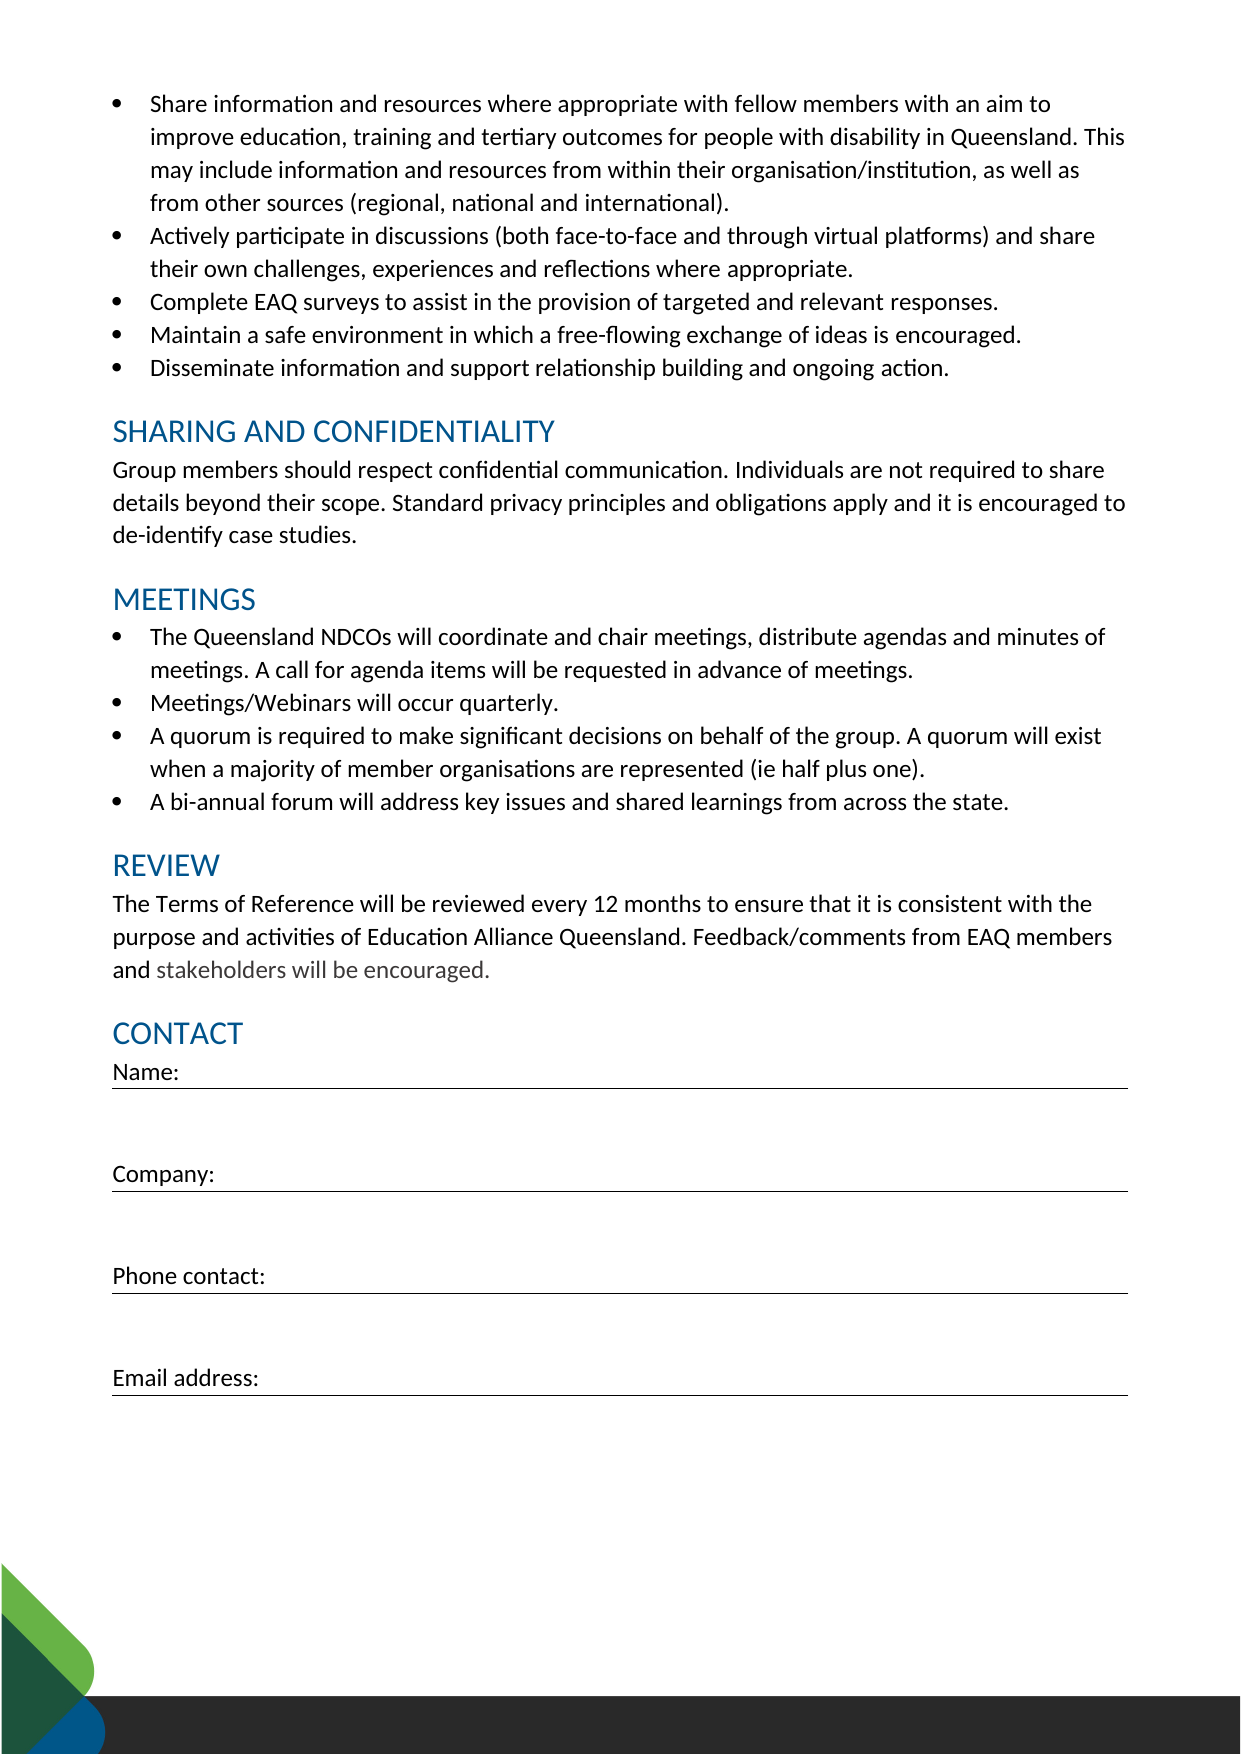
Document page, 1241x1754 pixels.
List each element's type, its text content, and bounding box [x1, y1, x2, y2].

picture [1, 1563, 1241, 1754]
text Email address: [112, 1363, 1128, 1395]
text Company: [112, 1158, 1128, 1191]
list The Queensland NDCOs will coordinate and chair meetings, distribute agendas and minutes of meetings. A call for agenda items will be requested in advance of meetings. [112, 622, 1128, 685]
list Maintain a safe environment in which a free-flowing exchange of ideas is encouraged. [112, 319, 1128, 349]
subtitle SHARING AND CONFIDENTIALITY [112, 410, 1128, 451]
list A quorum is required to make significant decisions on behalf of the group. A quorum will exist when a majority of member organisations are represented (ie half plus one). [112, 720, 1128, 784]
text Name: [112, 1056, 1128, 1088]
list A bi-annual forum will address key issues and shared learnings from across the state. [112, 786, 1128, 817]
list Complete EAQ surveys to assist in the provision of targeted and relevant responses. [112, 286, 1128, 317]
subtitle REVIEW [112, 844, 1128, 885]
list Meetings/Webinars will occur quarterly. [112, 687, 1128, 718]
list Disseminate information and support relationship building and ongoing action. [112, 352, 1128, 382]
text Phone contact: [112, 1260, 1128, 1293]
text The Terms of Reference will be reviewed every 12 months to ensure that it is consistent with the purpose and activities of Education Alliance Queensland. Feedback/comments from EAQ members and stakeholders will be encouraged. [112, 888, 1128, 984]
list Actively participate in discussions (both face-to-face and through virtual platforms) and share their own challenges, experiences and reflections where appropriate. [112, 220, 1128, 284]
subtitle CONTACT [112, 1012, 1128, 1052]
text Group members should respect confidential communication. Individuals are not required to share details beyond their scope. Standard privacy principles and obligations apply and it is encouraged to de-identify case studies. [112, 454, 1128, 550]
list Share information and resources where appropriate with fellow members with an aim to improve education, training and tertiary outcomes for people with disability in Queensland. This may include information and resources from within their organisation/institution, as well as from other sources (regional, national and international). [112, 89, 1128, 218]
subtitle MEETINGS [112, 578, 1128, 618]
